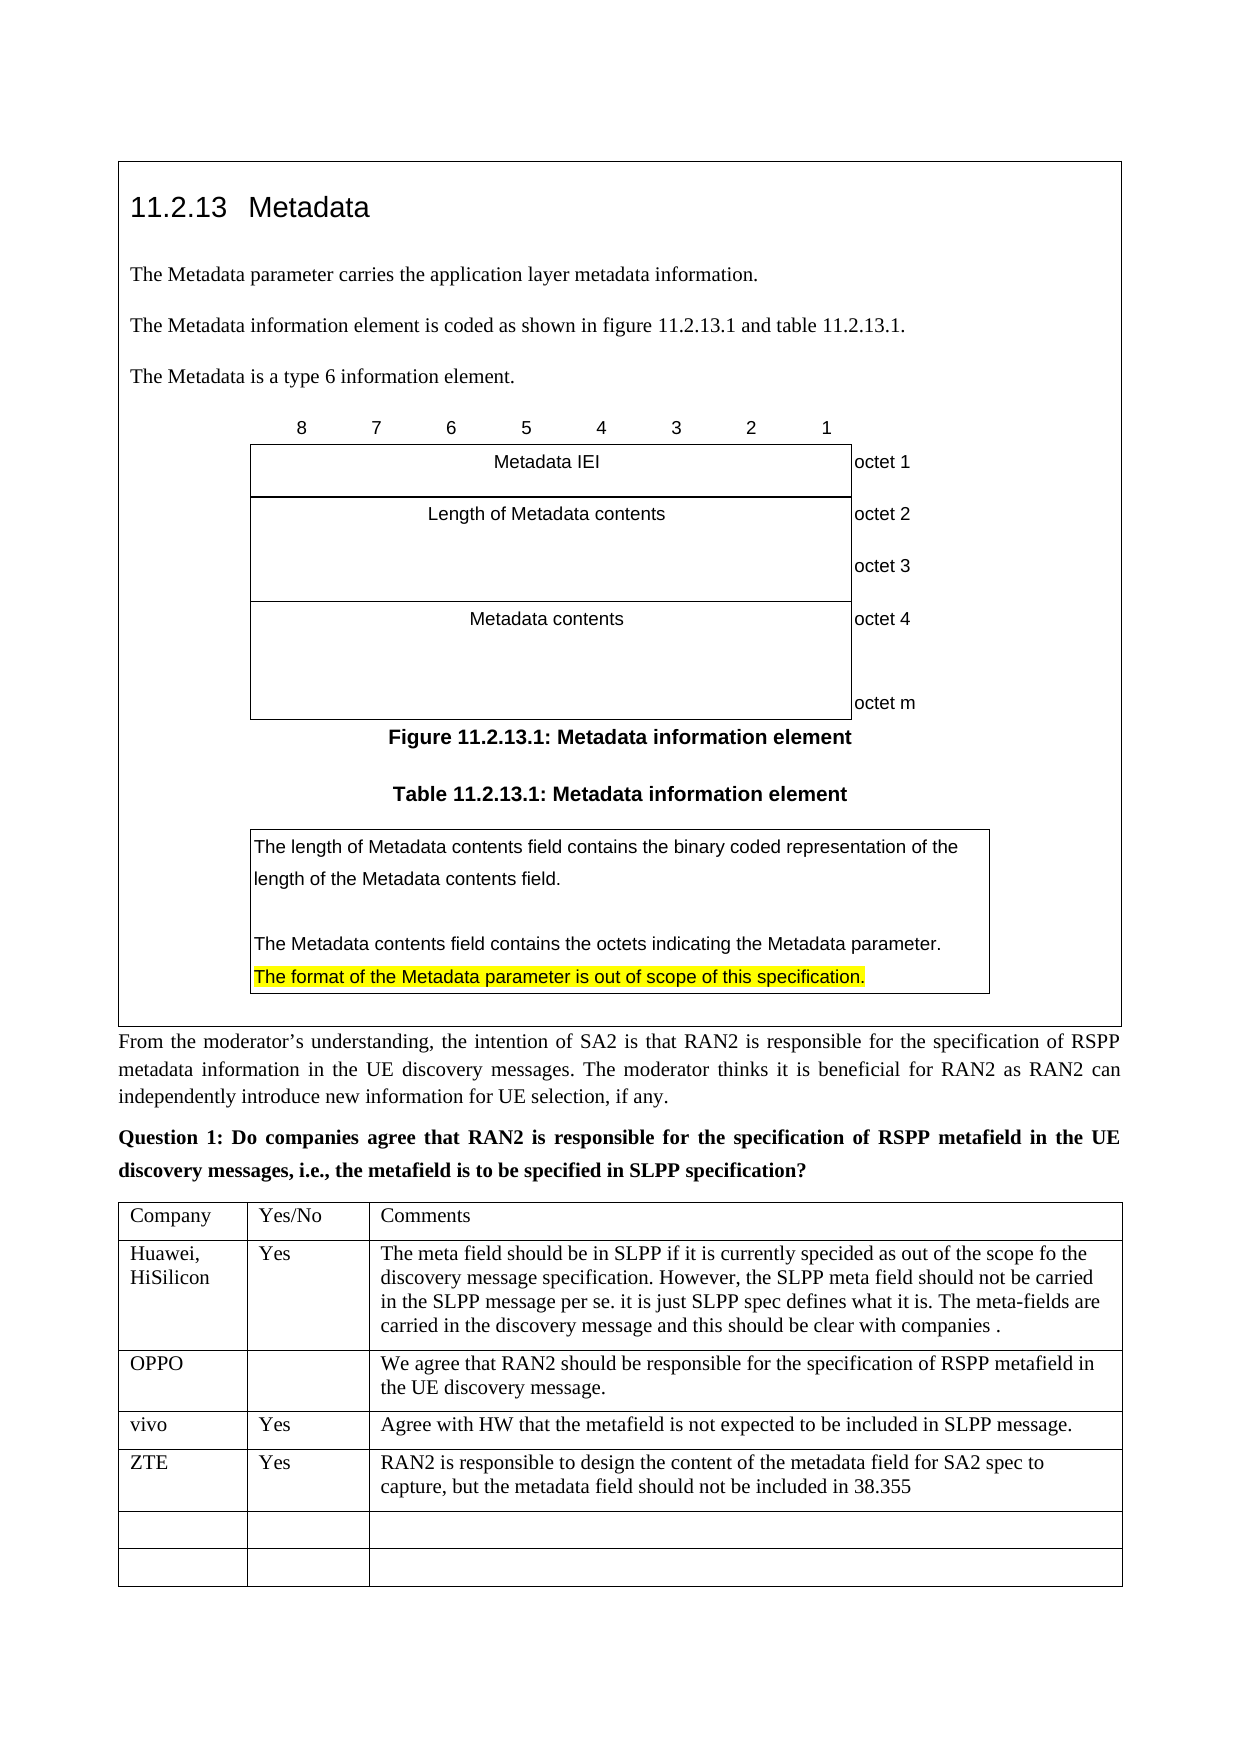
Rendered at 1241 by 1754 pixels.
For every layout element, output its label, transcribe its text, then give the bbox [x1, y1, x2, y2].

table_cell vivo [119, 1412, 247, 1449]
table_header Yes/No [248, 1203, 369, 1240]
table_cell Yes [248, 1412, 369, 1449]
table_cell RAN2 is responsible to design the content of the metadata field for SA2 spec to capture, but the metadata field should not be included in 38.355 [370, 1450, 1122, 1511]
table_cell The meta field should be in SLPP if it is currently specided as out of the scope fo the discovery message specification. However, the SLPP meta field should not be carried in the SLPP message per se. it is just SLPP spec defines what it is. The meta-fields are carried in the discovery message and this should be clear with companies . [370, 1241, 1122, 1349]
table_cell [119, 1512, 247, 1548]
table_cell [370, 1549, 1122, 1586]
table_cell [119, 1549, 247, 1586]
table_cell [248, 1351, 369, 1411]
table_header 11.2.13 Metadata The Metadata parameter carries the application layer metadata information. The Metadata information element is coded as shown in figure 11.2.13.1 and table 11.2.13.1. The Metadata is a type 6 information element. Figure 11.2.13.1: Metadata information element Table 11.2.13.1: Metadata information element [119, 162, 1121, 1026]
table_cell Yes [248, 1450, 369, 1511]
table_cell Yes [248, 1241, 369, 1349]
table_cell OPPO [119, 1351, 247, 1411]
table_cell [248, 1512, 369, 1548]
table_cell Huawei, HiSilicon [119, 1241, 247, 1349]
table_header Comments [370, 1203, 1122, 1240]
table_cell ZTE [119, 1450, 247, 1511]
table_header Company [119, 1203, 247, 1240]
table_cell Agree with HW that the metafield is not expected to be included in SLPP message. [370, 1412, 1122, 1449]
table_cell [248, 1549, 369, 1586]
text From the moderator’s understanding, the intention of SA2 is that RAN2 is responsible for the specification of RSPP metadata information in the UE discovery messages. The moderator thinks it is beneficial for RAN2 as RAN2 can independently introduce new information for UE selection, if any. [118, 1027, 1122, 1108]
table_cell [370, 1512, 1122, 1548]
text Question 1: Do companies agree that RAN2 is responsible for the specification of RSPP metafield in the UE discovery messages, i.e., the metafield is to be specified in SLPP specification? [118, 1121, 1122, 1186]
table_cell We agree that RAN2 should be responsible for the specification of RSPP metafield in the UE discovery message. [370, 1351, 1122, 1411]
